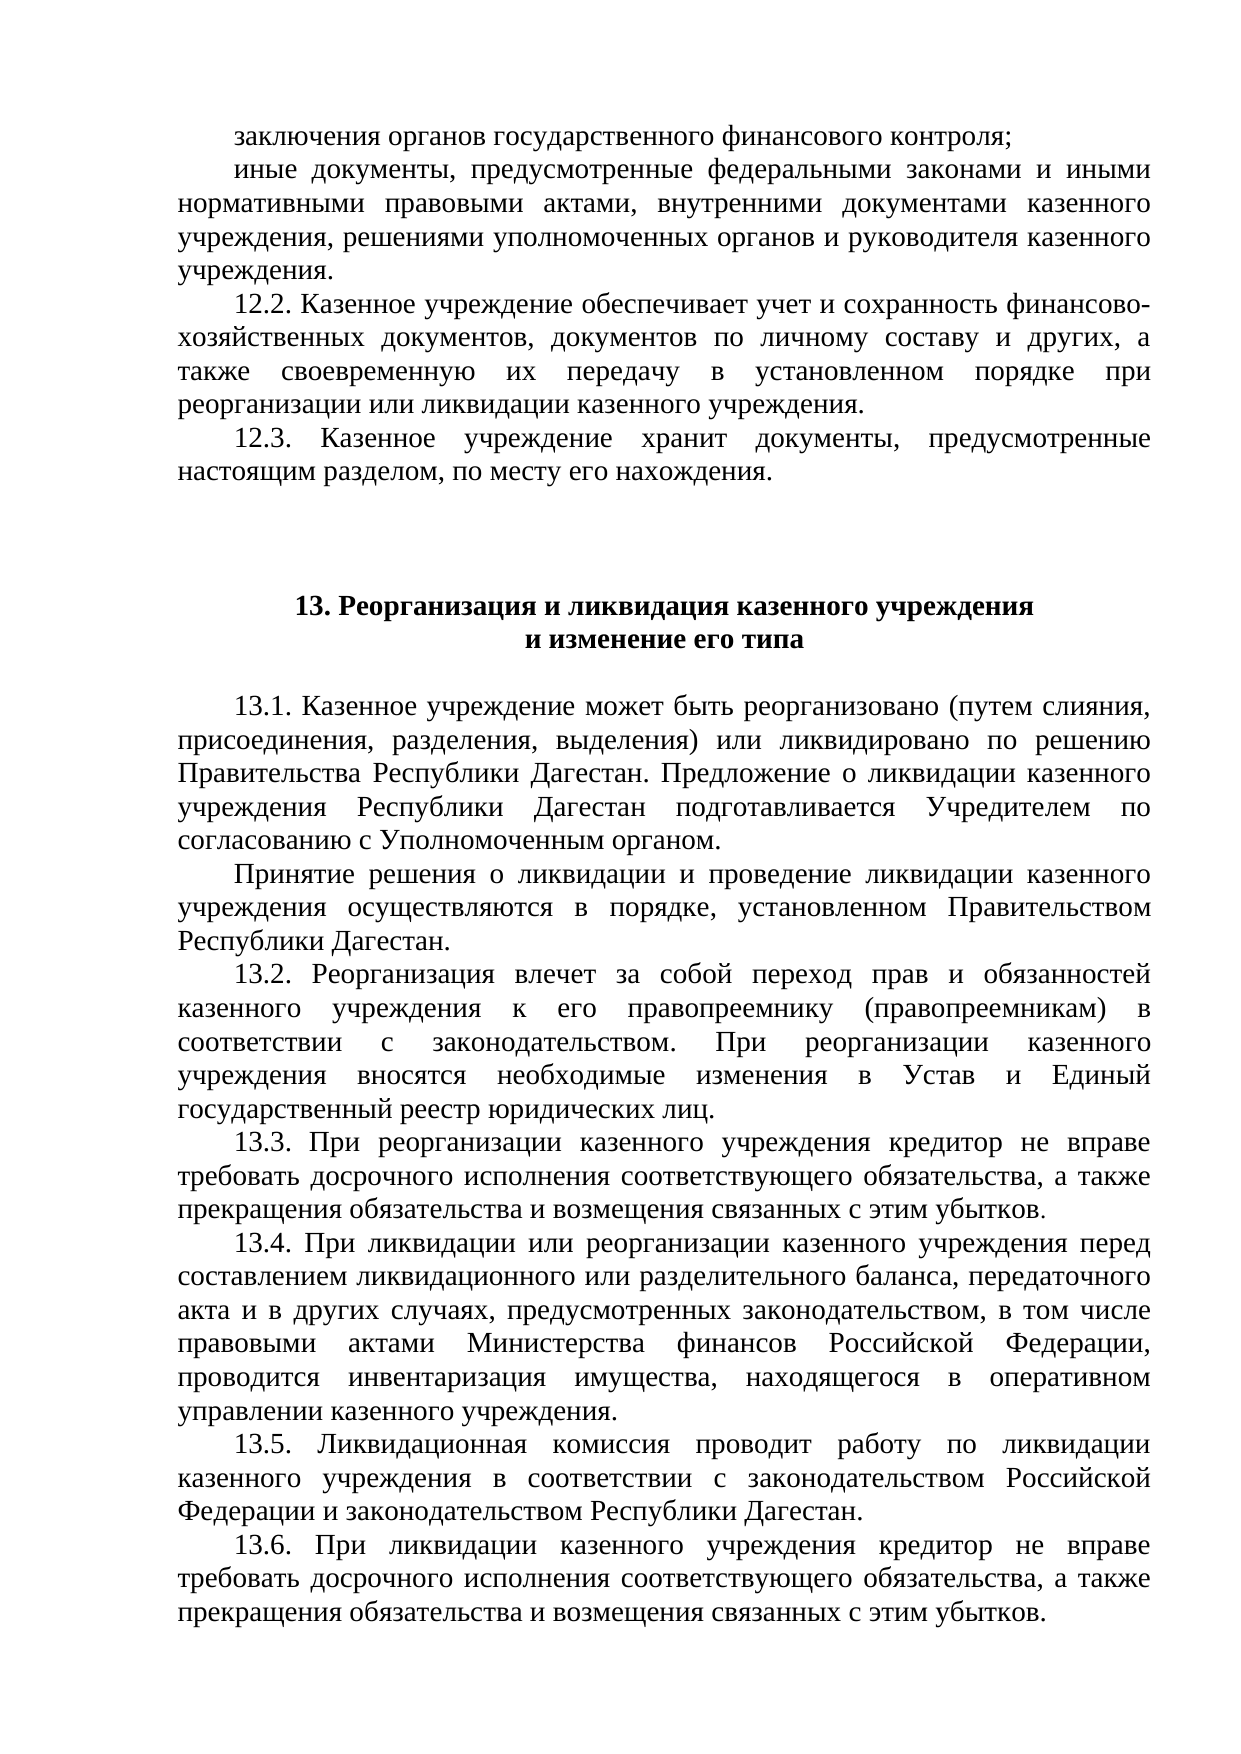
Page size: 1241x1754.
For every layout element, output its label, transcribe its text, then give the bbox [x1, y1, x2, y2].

text 13.1. Казенное учреждение может быть реорганизовано (путем слияния, присоединения, разделения, выделения) или ликвидировано по решению Правительства Республики Дагестан. Предложение о ликвидации казенного учреждения Республики Дагестан подготавливается Учредителем по согласованию с Уполномоченным органом. [177, 688, 1152, 856]
text Принятие решения о ликвидации и проведение ликвидации казенного учреждения осуществляются в порядке, установленном Правительством Республики Дагестан. [177, 856, 1152, 957]
text 13. Реорганизация и ликвидация казенного учреждения [177, 588, 1152, 621]
text 12.3. Казенное учреждение хранит документы, предусмотренные настоящим разделом, по месту его нахождения. [177, 420, 1152, 487]
text 13.4. При ликвидации или реорганизации казенного учреждения перед составлением ликвидационного или разделительного баланса, передаточного акта и в других случаях, предусмотренных законодательством, в том числе правовыми актами Министерства финансов Российской Федерации, проводится инвентаризация имущества, находящегося в оперативном управлении казенного учреждения. [177, 1225, 1152, 1426]
text 13.6. При ликвидации казенного учреждения кредитор не вправе требовать досрочного исполнения соответствующего обязательства, а также прекращения обязательства и возмещения связанных с этим убытков. [177, 1527, 1152, 1627]
text 13.3. При реорганизации казенного учреждения кредитор не вправе требовать досрочного исполнения соответствующего обязательства, а также прекращения обязательства и возмещения связанных с этим убытков. [177, 1124, 1152, 1225]
text 12.2. Казенное учреждение обеспечивает учет и сохранность финансово-хозяйственных документов, документов по личному составу и других, а также своевременную их передачу в установленном порядке при реорганизации или ликвидации казенного учреждения. [177, 286, 1152, 420]
text и изменение его типа [177, 621, 1152, 655]
text иные документы, предусмотренные федеральными законами и иными нормативными правовыми актами, внутренними документами казенного учреждения, решениями уполномоченных органов и руководителя казенного учреждения. [177, 152, 1152, 286]
text 13.5. Ликвидационная комиссия проводит работу по ликвидации казенного учреждения в соответствии с законодательством Российской Федерации и законодательством Республики Дагестан. [177, 1426, 1152, 1527]
text 13.2. Реорганизация влечет за собой переход прав и обязанностей казенного учреждения к его правопреемнику (правопреемникам) в соответствии с законодательством. При реорганизации казенного учреждения вносятся необходимые изменения в Устав и Единый государственный реестр юридических лиц. [177, 957, 1152, 1124]
text заключения органов государственного финансового контроля; [177, 118, 1152, 152]
